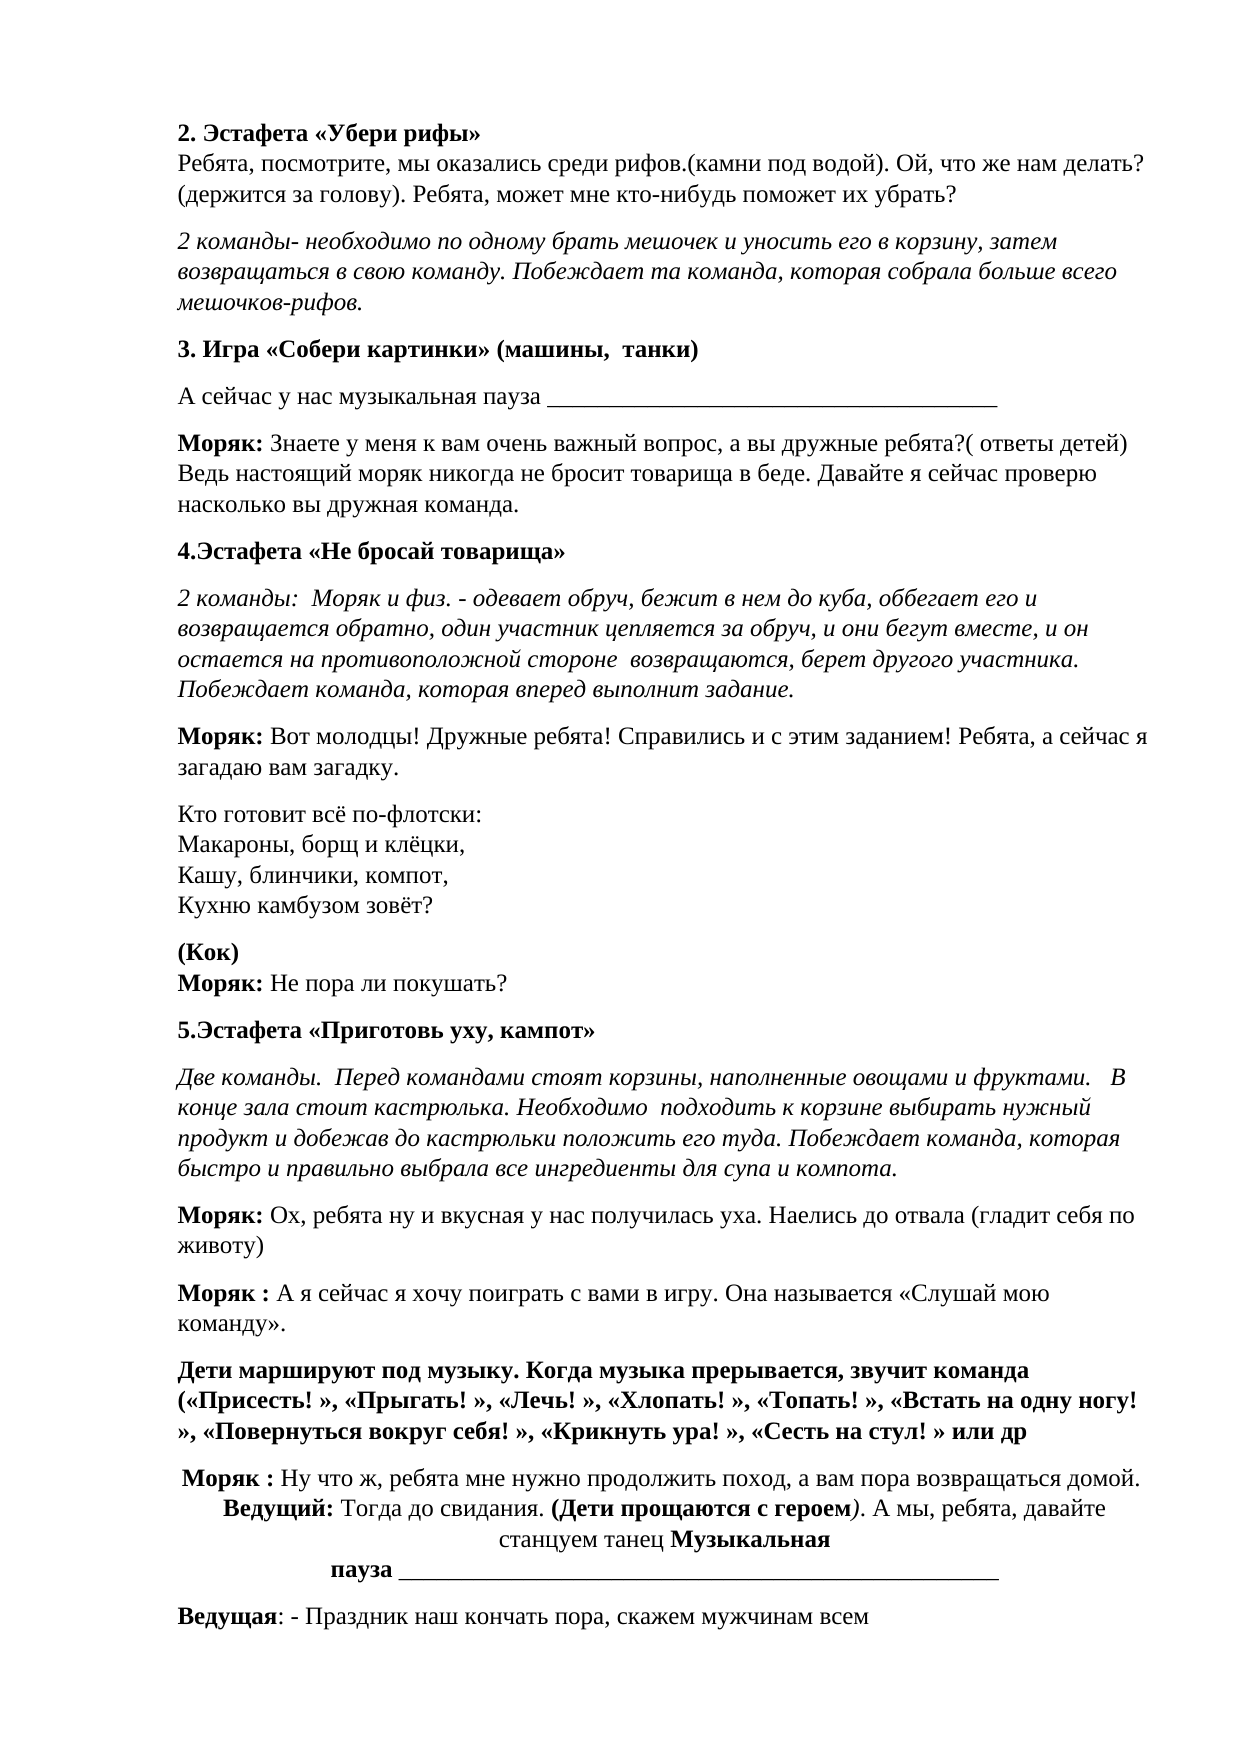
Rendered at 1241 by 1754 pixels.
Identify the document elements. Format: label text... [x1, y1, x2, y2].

text 2. Эстафета «Убери рифы» Ребята, посмотрите, мы оказались среди рифов.(камни под водой). Ой, что же нам делать? (держится за голову). Ребята, может мне кто-нибудь поможет их убрать? [177, 118, 1152, 208]
text Ведущая: - Праздник наш кончать пора, скажем мужчинам всем [177, 1601, 1152, 1630]
text (Кок) Моряк: Не пора ли покушать? [177, 937, 1152, 996]
text Две команды. Перед командами стоят корзины, наполненные овощами и фруктами. В конце зала стоит кастрюлька. Необходимо подходить к корзине выбирать нужный продукт и добежав до кастрюльки положить его туда. Побеждает команда, которая быстро и правильно выбрала все ингредиенты для супа и компота. [177, 1062, 1152, 1182]
text А сейчас у нас музыкальная пауза ____________________________________ [177, 381, 1152, 410]
text Моряк : А я сейчас я хочу поиграть с вами в игру. Она называется «Слушай мою команду». [177, 1278, 1152, 1337]
text 2 команды- необходимо по одному брать мешочек и уносить его в корзину, затем возвращаться в свою команду. Побеждает та команда, которая собрала больше всего мешочков-рифов. [177, 226, 1152, 316]
text 3. Игра «Собери картинки» (машины, танки) [177, 334, 1152, 363]
text 4.Эстафета «Не бросай товарища» [177, 536, 1152, 565]
text 2 команды: Моряк и физ. - одевает обруч, бежит в нем до куба, оббегает его и возвращается обратно, один участник цепляется за обруч, и они бегут вместе, и он остается на противоположной стороне возвращаются, берет другого участника. Побеждает команда, которая вперед выполнит задание. [177, 583, 1152, 703]
text 5.Эстафета «Приготовь уху, кампот» [177, 1015, 1152, 1043]
text Кто готовит всё по-флотски: Макароны, борщ и клёцки, Кашу, блинчики, компот, Кухню камбузом зовёт? [177, 799, 1152, 919]
text Моряк : Ну что ж, ребята мне нужно продолжить поход, а вам пора возвращаться домой. Ведущий: Тогда до свидания. (Дети прощаются с героем). А мы, ребята, давайте станцуем танец Музыкальная пауза ________________________________________________ [177, 1463, 1152, 1583]
text Моряк: Знаете у меня к вам очень важный вопрос, а вы дружные ребята?( ответы детей) Ведь настоящий моряк никогда не бросит товарища в беде. Давайте я сейчас проверю насколько вы дружная команда. [177, 428, 1152, 518]
text Дети маршируют под музыку. Когда музыка прерывается, звучит команда («Присесть! », «Прыгать! », «Лечь! », «Хлопать! », «Топать! », «Встать на одну ногу! », «Повернуться вокруг себя! », «Крикнуть ура! », «Сесть на стул! » или др [177, 1355, 1152, 1445]
text Моряк: Ох, ребята ну и вкусная у нас получилась уха. Наелись до отвала (гладит себя по животу) [177, 1200, 1152, 1259]
text Моряк: Вот молодцы! Дружные ребята! Справились и с этим заданием! Ребята, а сейчас я загадаю вам загадку. [177, 721, 1152, 781]
